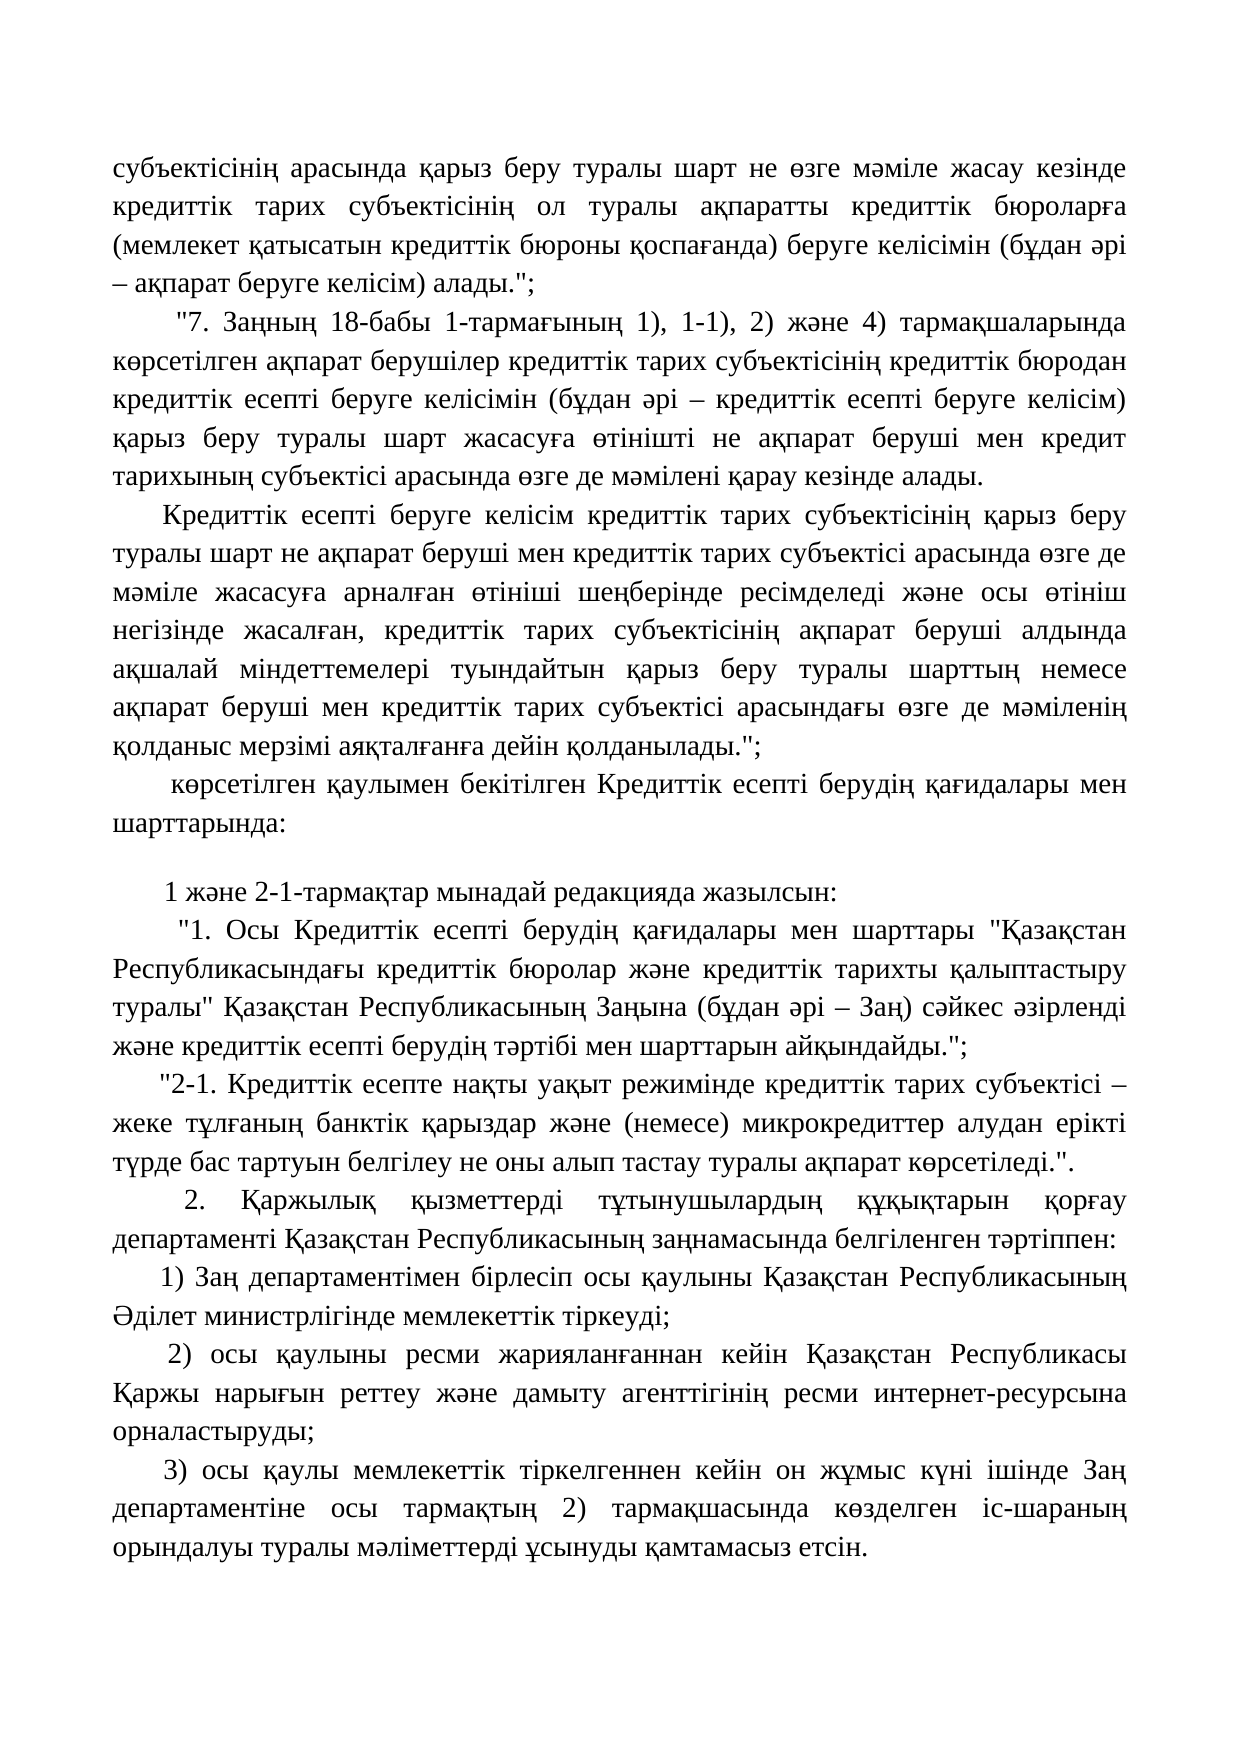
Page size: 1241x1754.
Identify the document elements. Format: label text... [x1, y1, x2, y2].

text Кредиттік есепті беруге келісім кредиттік тарих субъектісінің қарыз беру туралы шарт не ақпарат беруші мен кредиттік тарих субъектісі арасында өзге де мәміле жасасуға арналған өтініші шеңберінде ресімделеді және осы өтініш негізінде жасалған, кредиттік тарих субъектісінің ақпарат беруші алдында ақшалай міндеттемелері туындайтын қарыз беру туралы шарттың немесе ақпарат беруші мен кредиттік тарих субъектісі арасындағы өзге де мәміленің қолданыс мерзімі аяқталғанға дейін қолданылады."; [112, 497, 1128, 762]
text 2) осы қаулыны ресми жарияланғаннан кейін Қазақстан Республикасы Қаржы нарығын реттеу және дамыту агенттігінің ресми интернет-ресурсына орналастыруды; [112, 1336, 1128, 1447]
text "1. Осы Кредиттiк есептi берудiң қағидалары мен шарттары "Қазақстан Республикасындағы кредиттік бюролар және кредиттік тарихты қалыптастыру туралы" Қазақстан Республикасының Заңына (бұдан әрі – Заң) сәйкес әзiрлендi және кредиттiк есептi берудiң тәртібі мен шарттарын айқындайды."; [112, 912, 1128, 1062]
text "2-1. Кредиттік есепте нақты уақыт режимінде кредиттік тарих субъектісі – жеке тұлғаның банктік қарыздар және (немесе) микрокредиттер алудан ерікті түрде бас тартуын белгілеу не оны алып тастау туралы ақпарат көрсетіледі.". [112, 1067, 1128, 1177]
text "7. Заңның 18-бабы 1-тармағының 1), 1-1), 2) және 4) тармақшаларында көрсетілген ақпарат берушілер кредиттік тарих субъектісінің кредиттік бюродан кредиттік есепті беруге келісімін (бұдан әрі – кредиттік есепті беруге келісім) қарыз беру туралы шарт жасасуға өтінішті не ақпарат беруші мен кредит тарихының субъектісі арасында өзге де мәмілені қарау кезінде алады. [112, 304, 1128, 492]
text көрсетілген қаулымен бекітілген Кредиттік есептi берудiң қағидалары мен шарттарында: [112, 767, 1128, 839]
text 1) Заң департаментімен бірлесіп осы қаулыны Қазақстан Республикасының Әділет министрлігінде мемлекеттік тіркеуді; [112, 1259, 1128, 1331]
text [112, 150, 1128, 299]
text 3) осы қаулы мемлекеттік тіркелгеннен кейін он жұмыс күні ішінде Заң департаментіне осы тармақтың 2) тармақшасында көзделген іс-шараның орындалуы туралы мәліметтерді ұсынуды қамтамасыз етсін. [112, 1452, 1128, 1563]
text 2. Қаржылық қызметтерді тұтынушылардың құқықтарын қорғау департаменті Қазақстан Республикасының заңнамасында белгіленген тәртіппен: [112, 1182, 1128, 1254]
text 1 және 2-1-тармақтар мынадай редакцияда жазылсын: [112, 874, 1128, 907]
